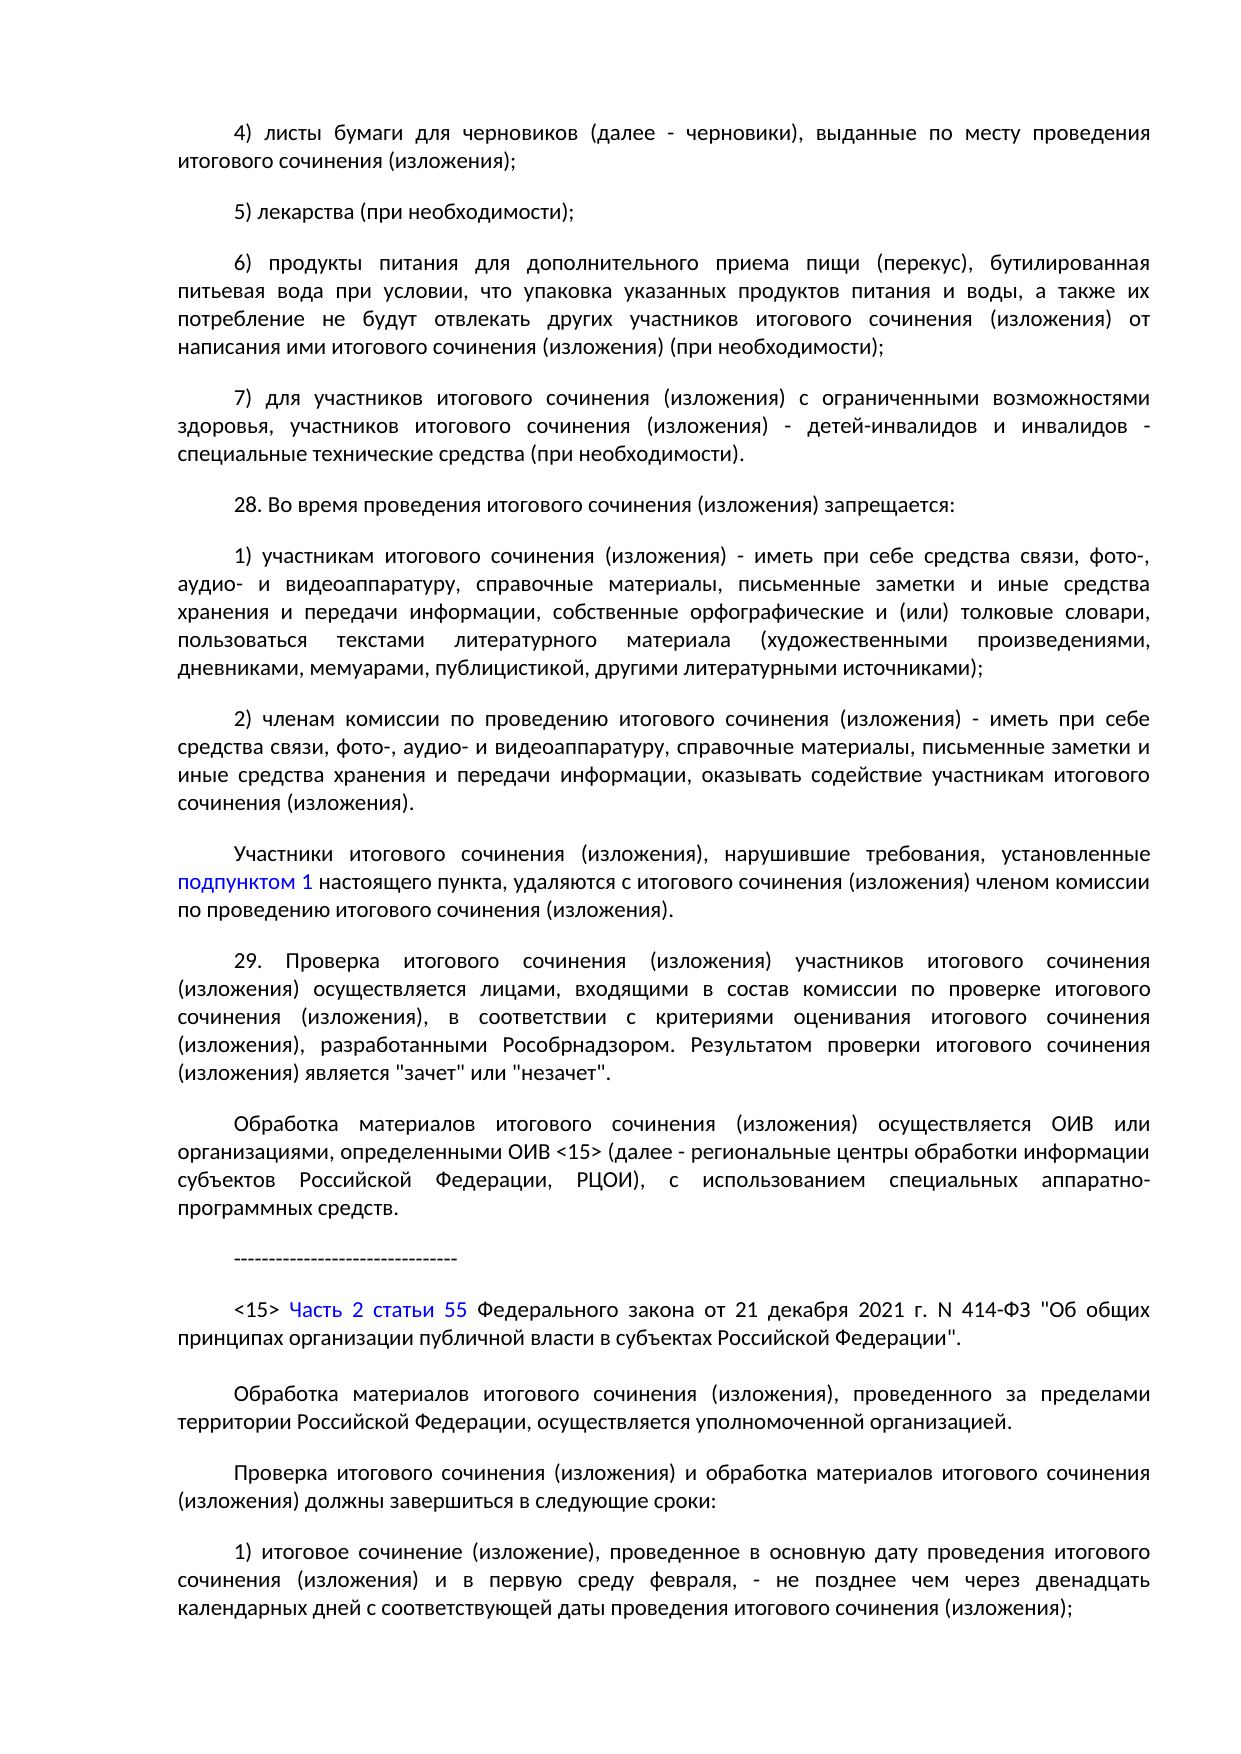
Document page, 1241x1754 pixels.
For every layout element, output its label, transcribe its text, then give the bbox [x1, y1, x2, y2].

text Участники итогового сочинения (изложения), нарушившие требования, установленные подпунктом 1 настоящего пункта, удаляются с итогового сочинения (изложения) членом комиссии по проведению итогового сочинения (изложения). [177, 839, 1152, 923]
text 4) листы бумаги для черновиков (далее - черновики), выданные по месту проведения итогового сочинения (изложения); [177, 118, 1152, 174]
text Обработка материалов итогового сочинения (изложения), проведенного за пределами территории Российской Федерации, осуществляется уполномоченной организацией. [177, 1379, 1152, 1435]
text 1) участникам итогового сочинения (изложения) - иметь при себе средства связи, фото-, аудио- и видеоаппаратуру, справочные материалы, письменные заметки и иные средства хранения и передачи информации, собственные орфографические и (или) толковые словари, пользоваться текстами литературного материала (художественными произведениями, дневниками, мемуарами, публицистикой, другими литературными источниками); [177, 541, 1152, 681]
text 29. Проверка итогового сочинения (изложения) участников итогового сочинения (изложения) осуществляется лицами, входящими в состав комиссии по проверке итогового сочинения (изложения), в соответствии с критериями оценивания итогового сочинения (изложения), разработанными Рособрнадзором. Результатом проверки итогового сочинения (изложения) является "зачет" или "незачет". [177, 946, 1152, 1086]
text 1) итоговое сочинение (изложение), проведенное в основную дату проведения итогового сочинения (изложения) и в первую среду февраля, - не позднее чем через двенадцать календарных дней с соответствующей даты проведения итогового сочинения (изложения); [177, 1537, 1152, 1621]
text 6) продукты питания для дополнительного приема пищи (перекус), бутилированная питьевая вода при условии, что упаковка указанных продуктов питания и воды, а также их потребление не будут отвлекать других участников итогового сочинения (изложения) от написания ими итогового сочинения (изложения) (при необходимости); [177, 248, 1152, 360]
text Проверка итогового сочинения (изложения) и обработка материалов итогового сочинения (изложения) должны завершиться в следующие сроки: [177, 1458, 1152, 1514]
text <15> Часть 2 статьи 55 Федерального закона от 21 декабря 2021 г. N 414-ФЗ "Об общих принципах организации публичной власти в субъектах Российской Федерации". [177, 1295, 1152, 1351]
text 28. Во время проведения итогового сочинения (изложения) запрещается: [177, 490, 1152, 518]
text Обработка материалов итогового сочинения (изложения) осуществляется ОИВ или организациями, определенными ОИВ <15> (далее - региональные центры обработки информации субъектов Российской Федерации, РЦОИ), с использованием специальных аппаратно-программных средств. [177, 1109, 1152, 1221]
text 2) членам комиссии по проведению итогового сочинения (изложения) - иметь при себе средства связи, фото-, аудио- и видеоаппаратуру, справочные материалы, письменные заметки и иные средства хранения и передачи информации, оказывать содействие участникам итогового сочинения (изложения). [177, 704, 1152, 816]
text 7) для участников итогового сочинения (изложения) с ограниченными возможностями здоровья, участников итогового сочинения (изложения) - детей-инвалидов и инвалидов - специальные технические средства (при необходимости). [177, 383, 1152, 467]
text 5) лекарства (при необходимости); [177, 197, 1152, 225]
text -------------------------------- [177, 1244, 1152, 1272]
